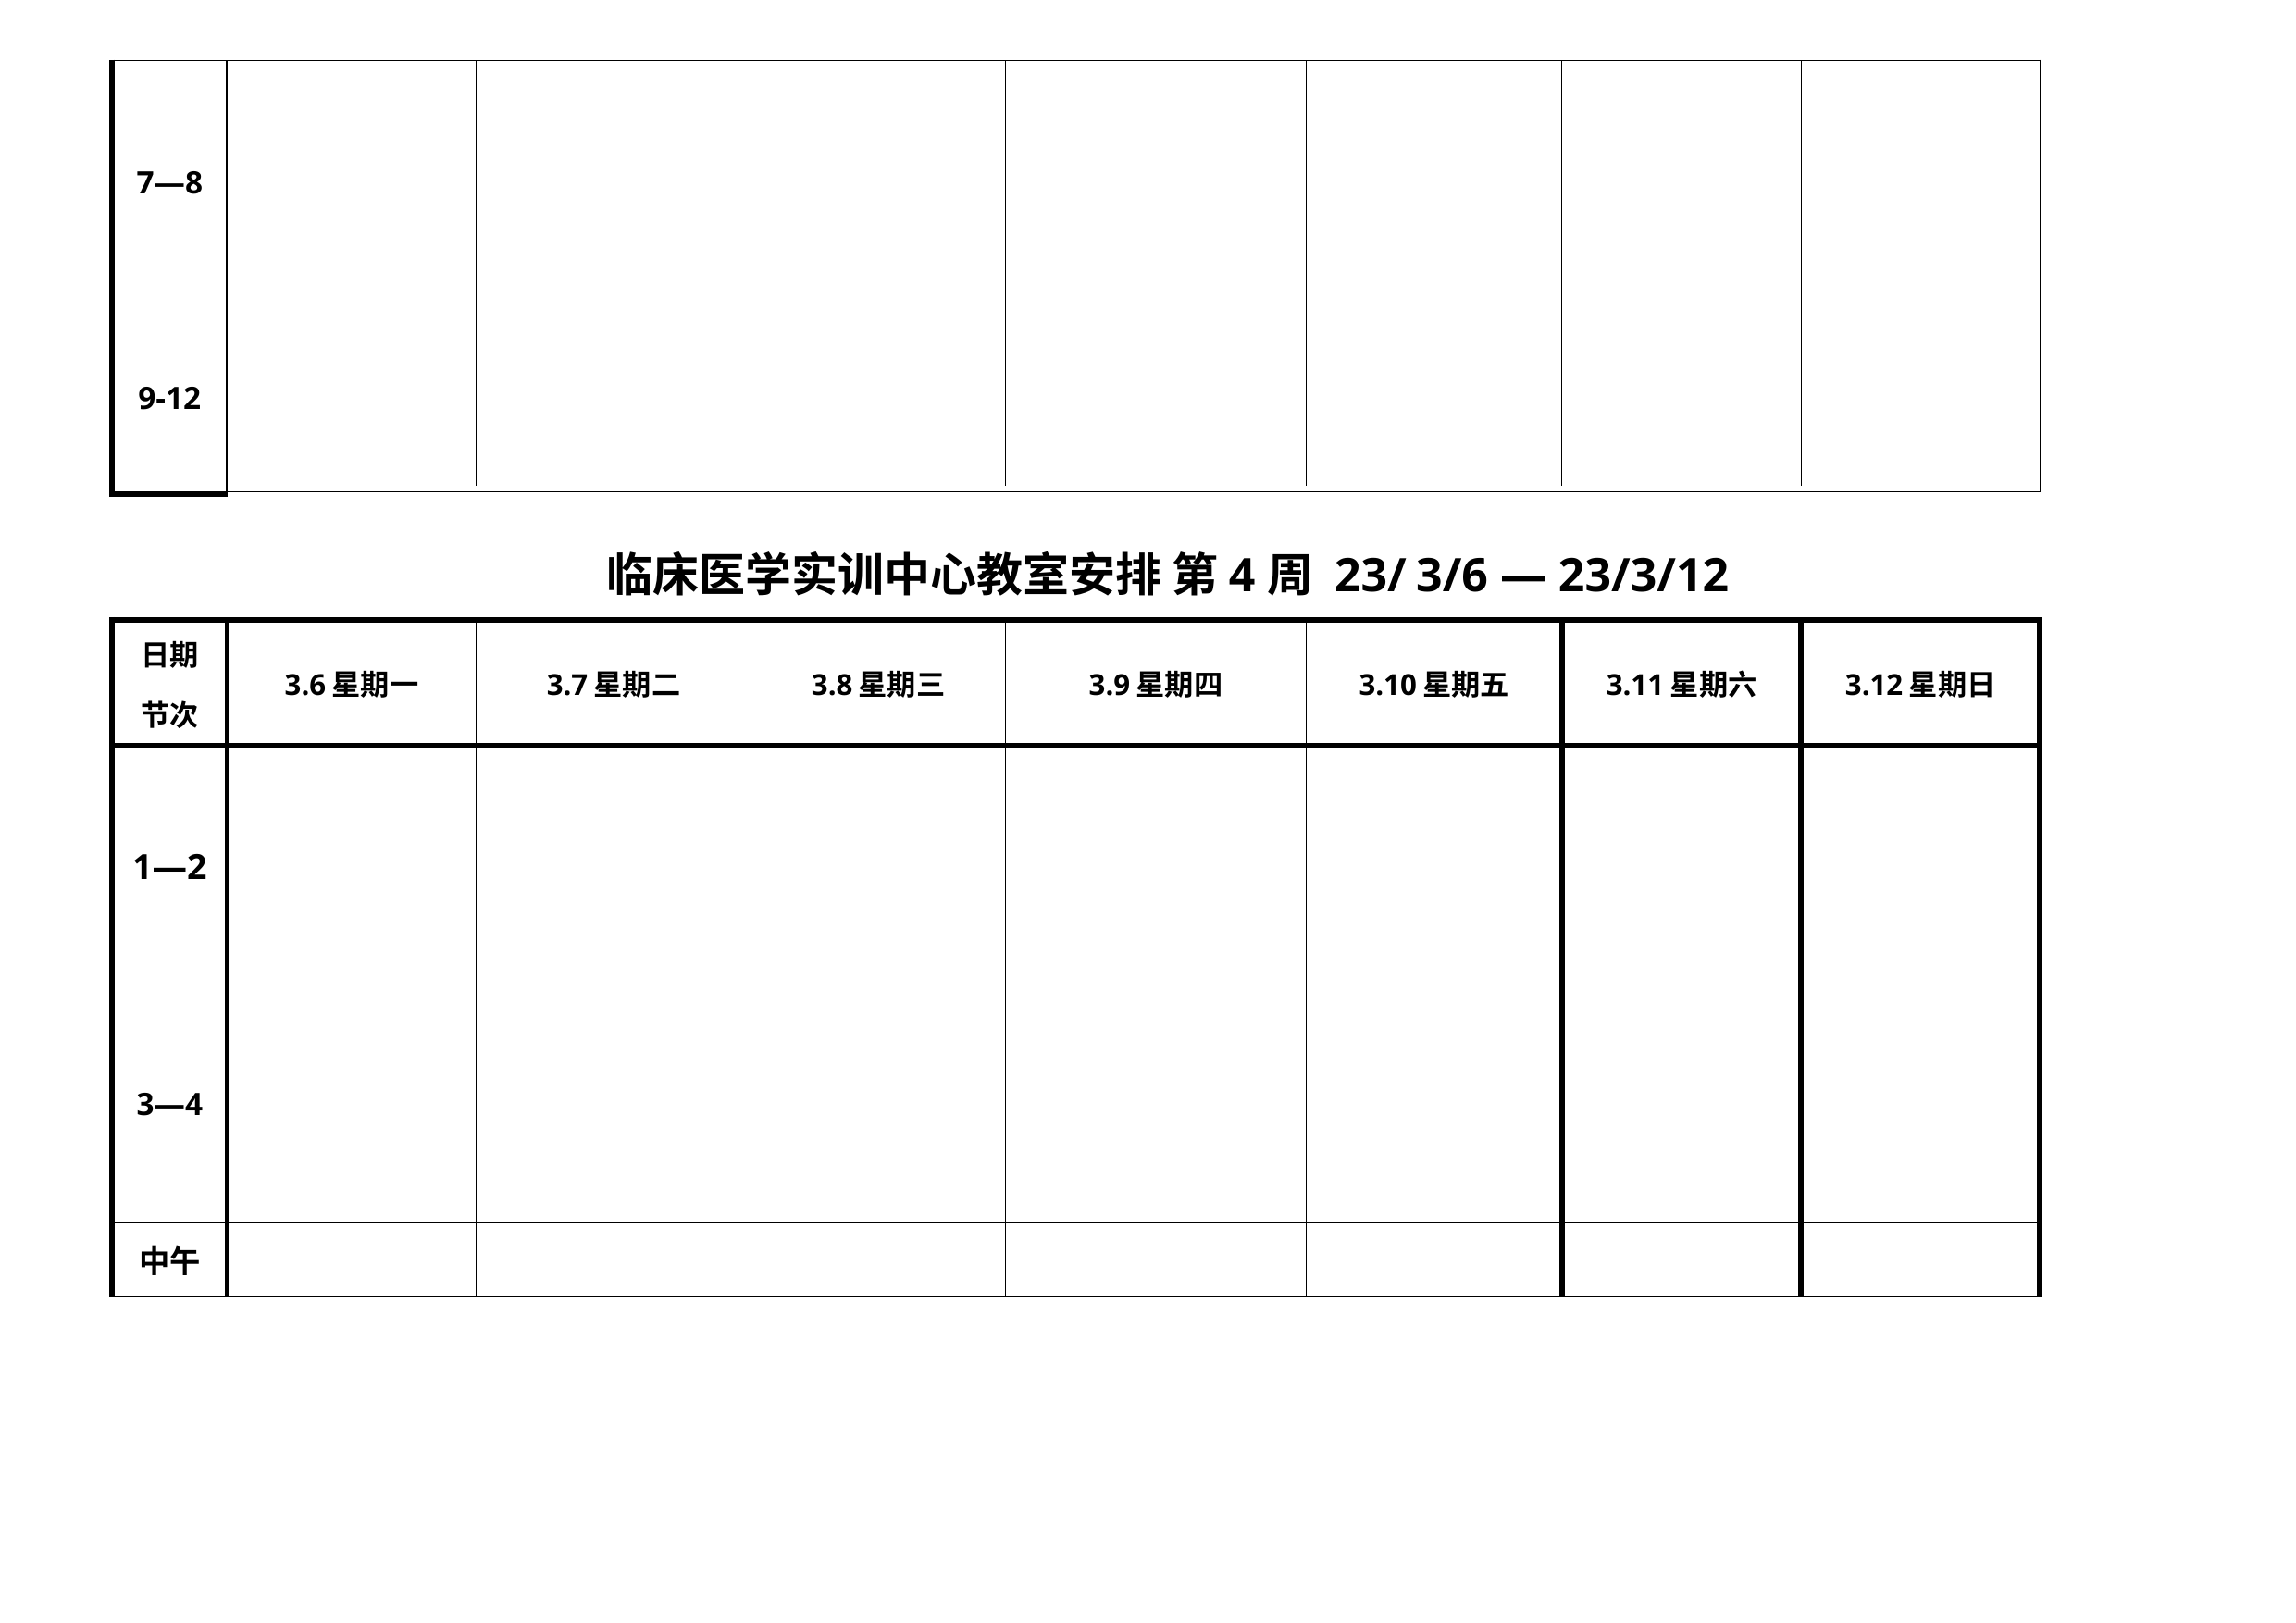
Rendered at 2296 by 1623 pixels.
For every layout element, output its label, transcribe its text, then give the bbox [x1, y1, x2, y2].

table_header 3.6星期一 [229, 623, 476, 743]
text 临床医学实训中心教室安排 第 4 周 23/ 3/6 — 23/3/12 [109, 527, 2226, 617]
table_cell [229, 1223, 476, 1296]
table_cell [1006, 1223, 1306, 1296]
table_cell [228, 304, 476, 491]
table_cell [1006, 61, 1306, 304]
table_header 3.7星期二 [477, 623, 751, 743]
table_cell [477, 985, 751, 1222]
table_cell [228, 61, 476, 304]
table_cell [477, 748, 751, 985]
table_cell [1804, 748, 2037, 985]
table_header 日期 节次 [115, 623, 225, 743]
table_header 3.9星期四 [1006, 623, 1306, 743]
table_cell [1565, 985, 1798, 1222]
table_cell 1—2 [115, 748, 225, 985]
table_cell [477, 1223, 751, 1296]
table_cell [477, 304, 751, 491]
table_cell [1565, 748, 1798, 985]
table_cell [229, 985, 476, 1222]
table_cell [229, 748, 476, 985]
table_cell [1306, 304, 1562, 491]
table_cell [1562, 304, 1801, 491]
table_cell [1804, 1223, 2037, 1296]
table_cell [1307, 748, 1559, 985]
table_cell 7—8 [115, 61, 226, 304]
table_cell [751, 61, 1005, 304]
table_cell [751, 1223, 1005, 1296]
table_cell [1802, 61, 2040, 304]
table_cell [751, 748, 1005, 985]
table_cell [1804, 985, 2037, 1222]
table_cell [1307, 61, 1561, 304]
table_cell [1565, 1223, 1798, 1296]
table_cell [477, 61, 751, 304]
table_header 3.11星期六 [1565, 623, 1798, 743]
table_cell [1006, 748, 1306, 985]
table_header 3.8星期三 [751, 623, 1005, 743]
table_cell [1307, 985, 1559, 1222]
table_cell [1307, 1223, 1559, 1296]
table_header 3.10星期五 [1307, 623, 1559, 743]
table_header 3.12星期日 [1804, 623, 2037, 743]
table_cell 9-12 [115, 304, 226, 491]
table_cell [1801, 304, 2040, 491]
table_cell [751, 304, 1006, 491]
table_cell [1006, 985, 1306, 1222]
table_cell [1006, 304, 1306, 491]
table_cell [1562, 61, 1801, 304]
table_cell 3—4 [115, 985, 225, 1222]
table_cell 中午 [115, 1223, 225, 1296]
table_cell [751, 985, 1005, 1222]
